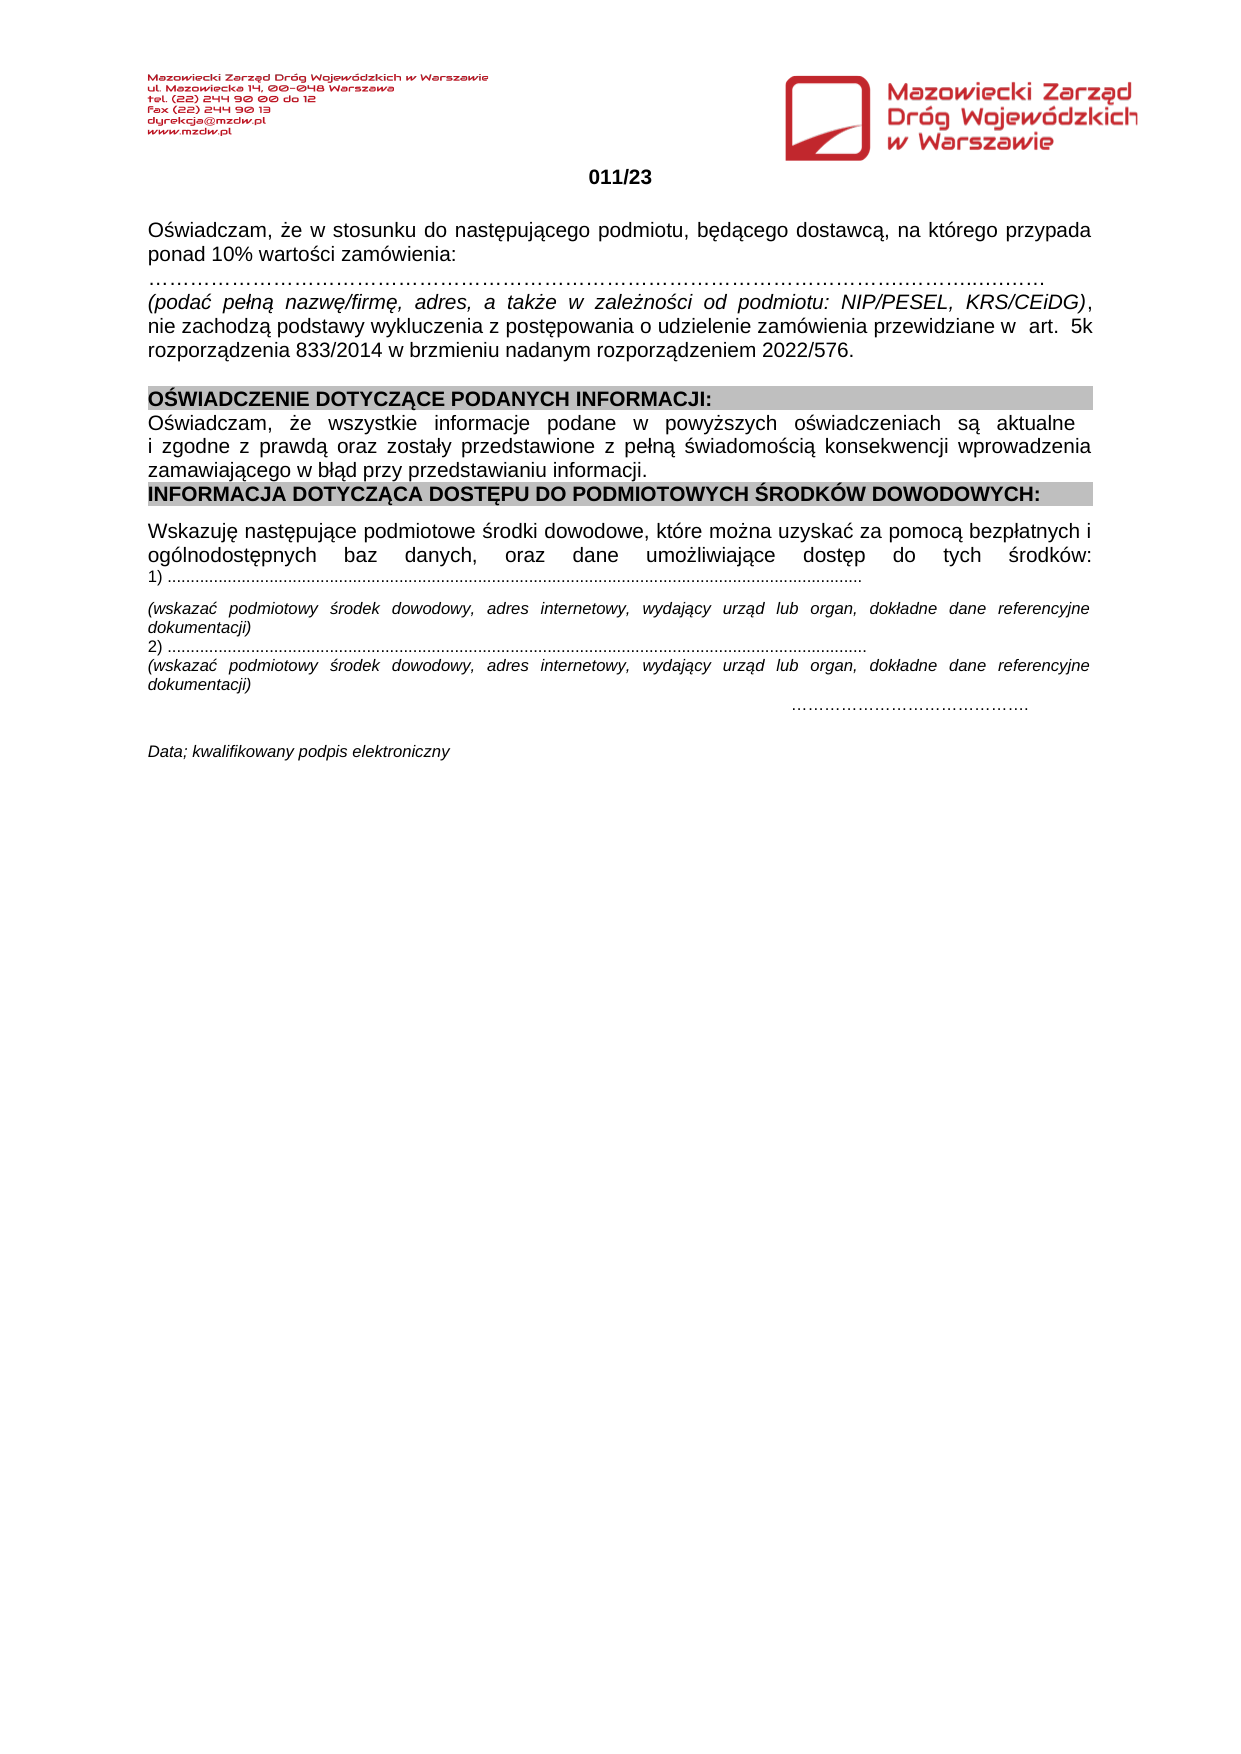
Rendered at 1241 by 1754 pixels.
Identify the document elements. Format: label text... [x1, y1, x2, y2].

text Oświadczam, że wszystkie informacje podane w powyższych oświadczeniach są aktualne i zgodne z prawdą oraz zostały przedstawione z pełną świadomością konsekwencji wprowadzenia zamawiającego w błąd przy przedstawianiu informacji. [148, 410, 1093, 482]
text 2) ....................................................................................................................................................... [148, 637, 1093, 656]
text OŚWIADCZENIE DOTYCZĄCE PODANYCH INFORMACJI: [148, 386, 1093, 410]
text (wskazać podmiotowy środek dowodowy, adres internetowy, wydający urząd lub organ, dokładne dane referencyjne dokumentacji) [148, 656, 1093, 694]
text INFORMACJA DOTYCZĄCA DOSTĘPU DO PODMIOTOWYCH ŚRODKÓW DOWODOWYCH: [148, 482, 1093, 506]
text Wskazuję następujące podmiotowe środki dowodowe, które można uzyskać za pomocą bezpłatnych i ogólnodostępnych baz danych, oraz dane umożliwiające dostęp do tych środków: 1) ...................................................................................................................................................... [148, 519, 1093, 586]
text (wskazać podmiotowy środek dowodowy, adres internetowy, wydający urząd lub organ, dokładne dane referencyjne dokumentacji) [148, 598, 1093, 637]
text ……………………………………………………………………………………………….………..….…… (podać pełną nazwę/firmę, adres, a także w zależności od podmiotu: NIP/PESEL, KRS/CEiDG), nie zachodzą podstawy wykluczenia z postępowania o udzielenie zamówienia przewidziane w art. 5k rozporządzenia 833/2014 w brzmieniu nadanym rozporządzeniem 2022/576. [148, 266, 1093, 361]
text ……………………………………. [148, 694, 1093, 713]
text Oświadczam, że w stosunku do następującego podmiotu, będącego dostawcą, na którego przypada ponad 10% wartości zamówienia: [148, 218, 1093, 266]
text Data; kwalifikowany podpis elektroniczny [148, 713, 1093, 761]
picture [147, 73, 489, 137]
picture [784, 75, 1137, 160]
